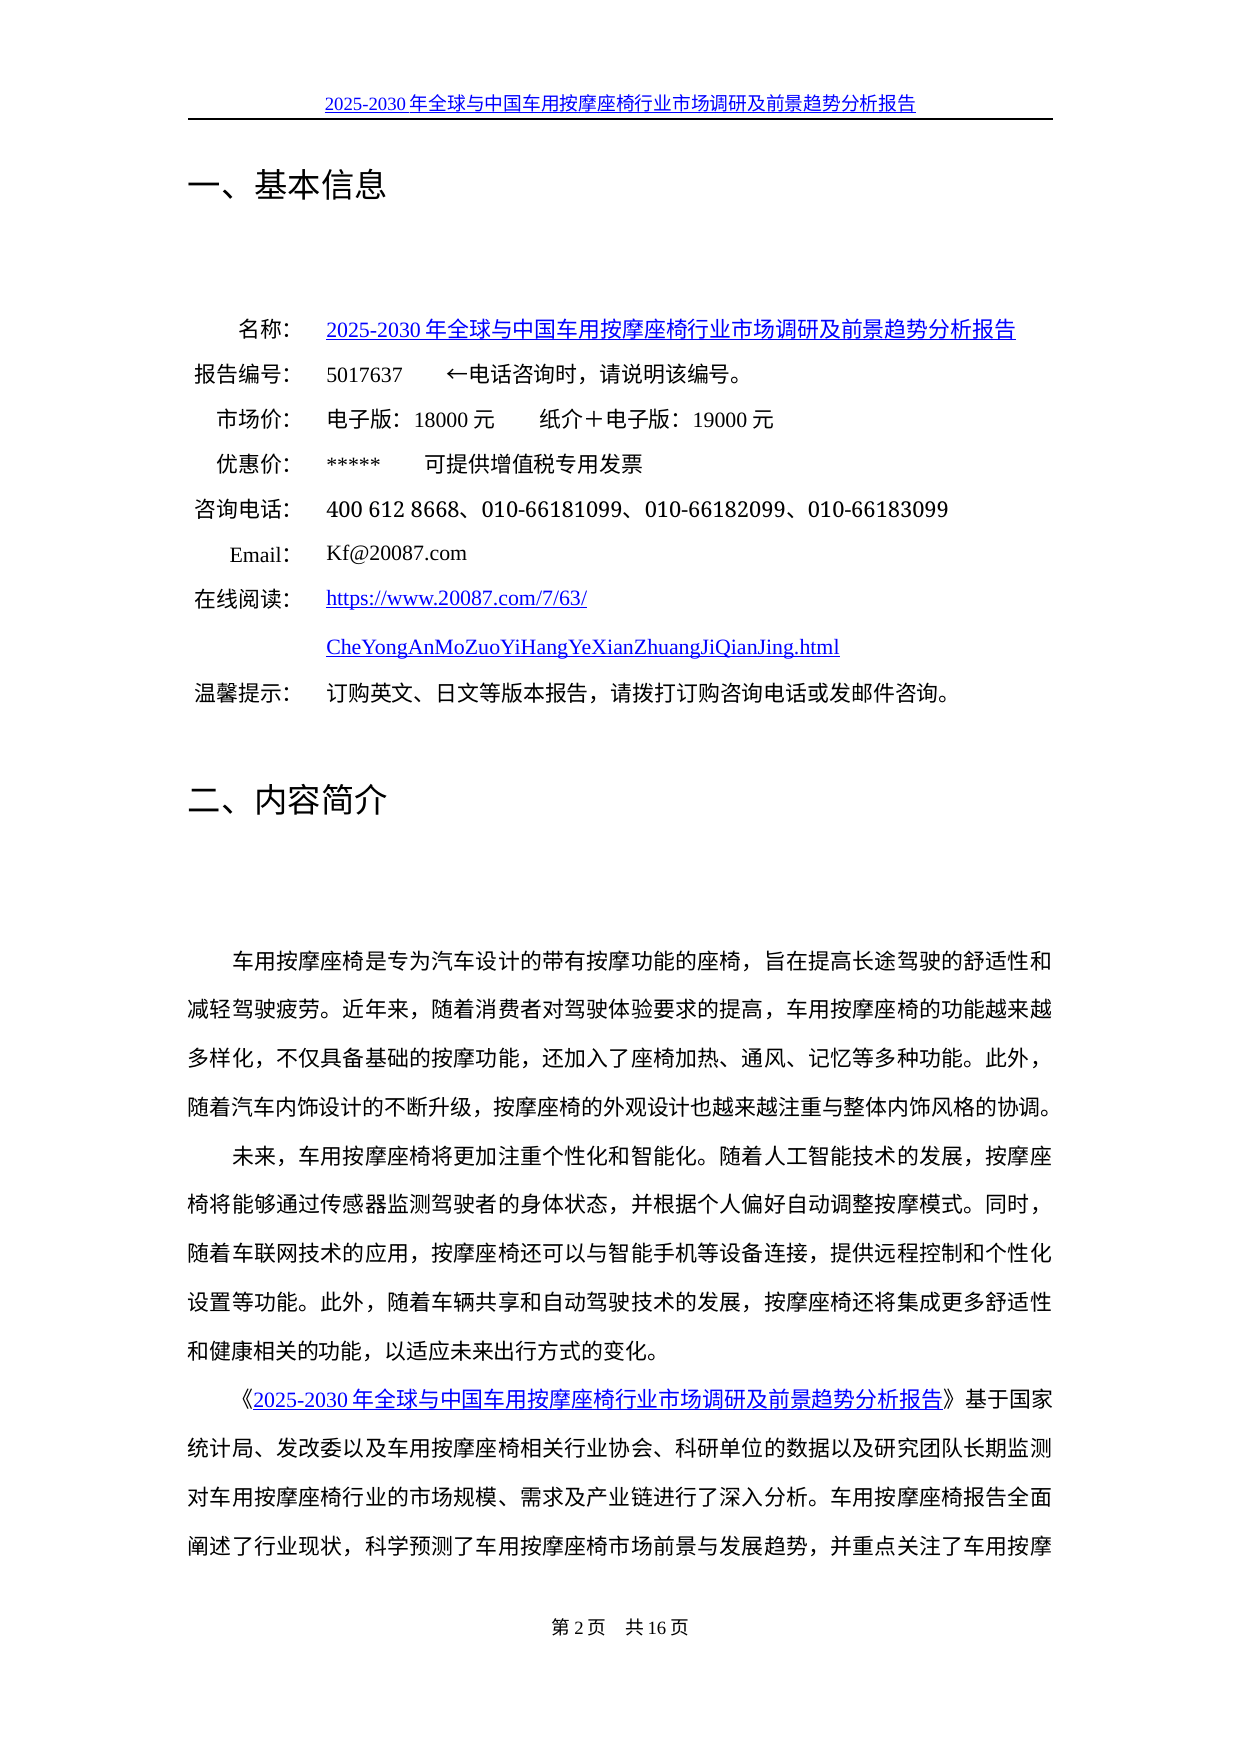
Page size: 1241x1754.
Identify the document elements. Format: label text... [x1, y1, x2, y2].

table_cell Email： [167, 537, 315, 582]
table_cell 市场价： [167, 402, 315, 447]
table_cell 咨询电话： [167, 492, 315, 537]
table_cell 报告编号： [167, 357, 315, 402]
table_cell [315, 582, 1073, 675]
table_header 2025-2030年全球与中国车用按摩座椅行业市场调研及前景趋势分析报告 [315, 312, 1073, 357]
table_cell 电子版：18000 元 纸介＋电子版：19000 元 [315, 402, 1073, 447]
table_cell 优惠价： [167, 447, 315, 492]
table_cell ***** 可提供增值税专用发票 [315, 447, 1073, 492]
table_cell 在线阅读： [167, 582, 315, 675]
title 一、基本信息 [187, 150, 1053, 215]
table_cell 5017637 ←电话咨询时，请说明该编号。 [315, 357, 1073, 402]
title 二、内容简介 [187, 766, 1053, 831]
table_cell Kf@20087.com [315, 537, 1073, 582]
table_header 名称： [167, 312, 315, 357]
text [187, 943, 1053, 1561]
table_cell 订购英文、日文等版本报告，请拨打订购咨询电话或发邮件咨询。 [315, 675, 1073, 720]
table_cell 400 612 8668、010-66181099、010-66182099、010-66183099 [315, 492, 1073, 537]
table_cell 温馨提示： [167, 675, 315, 720]
